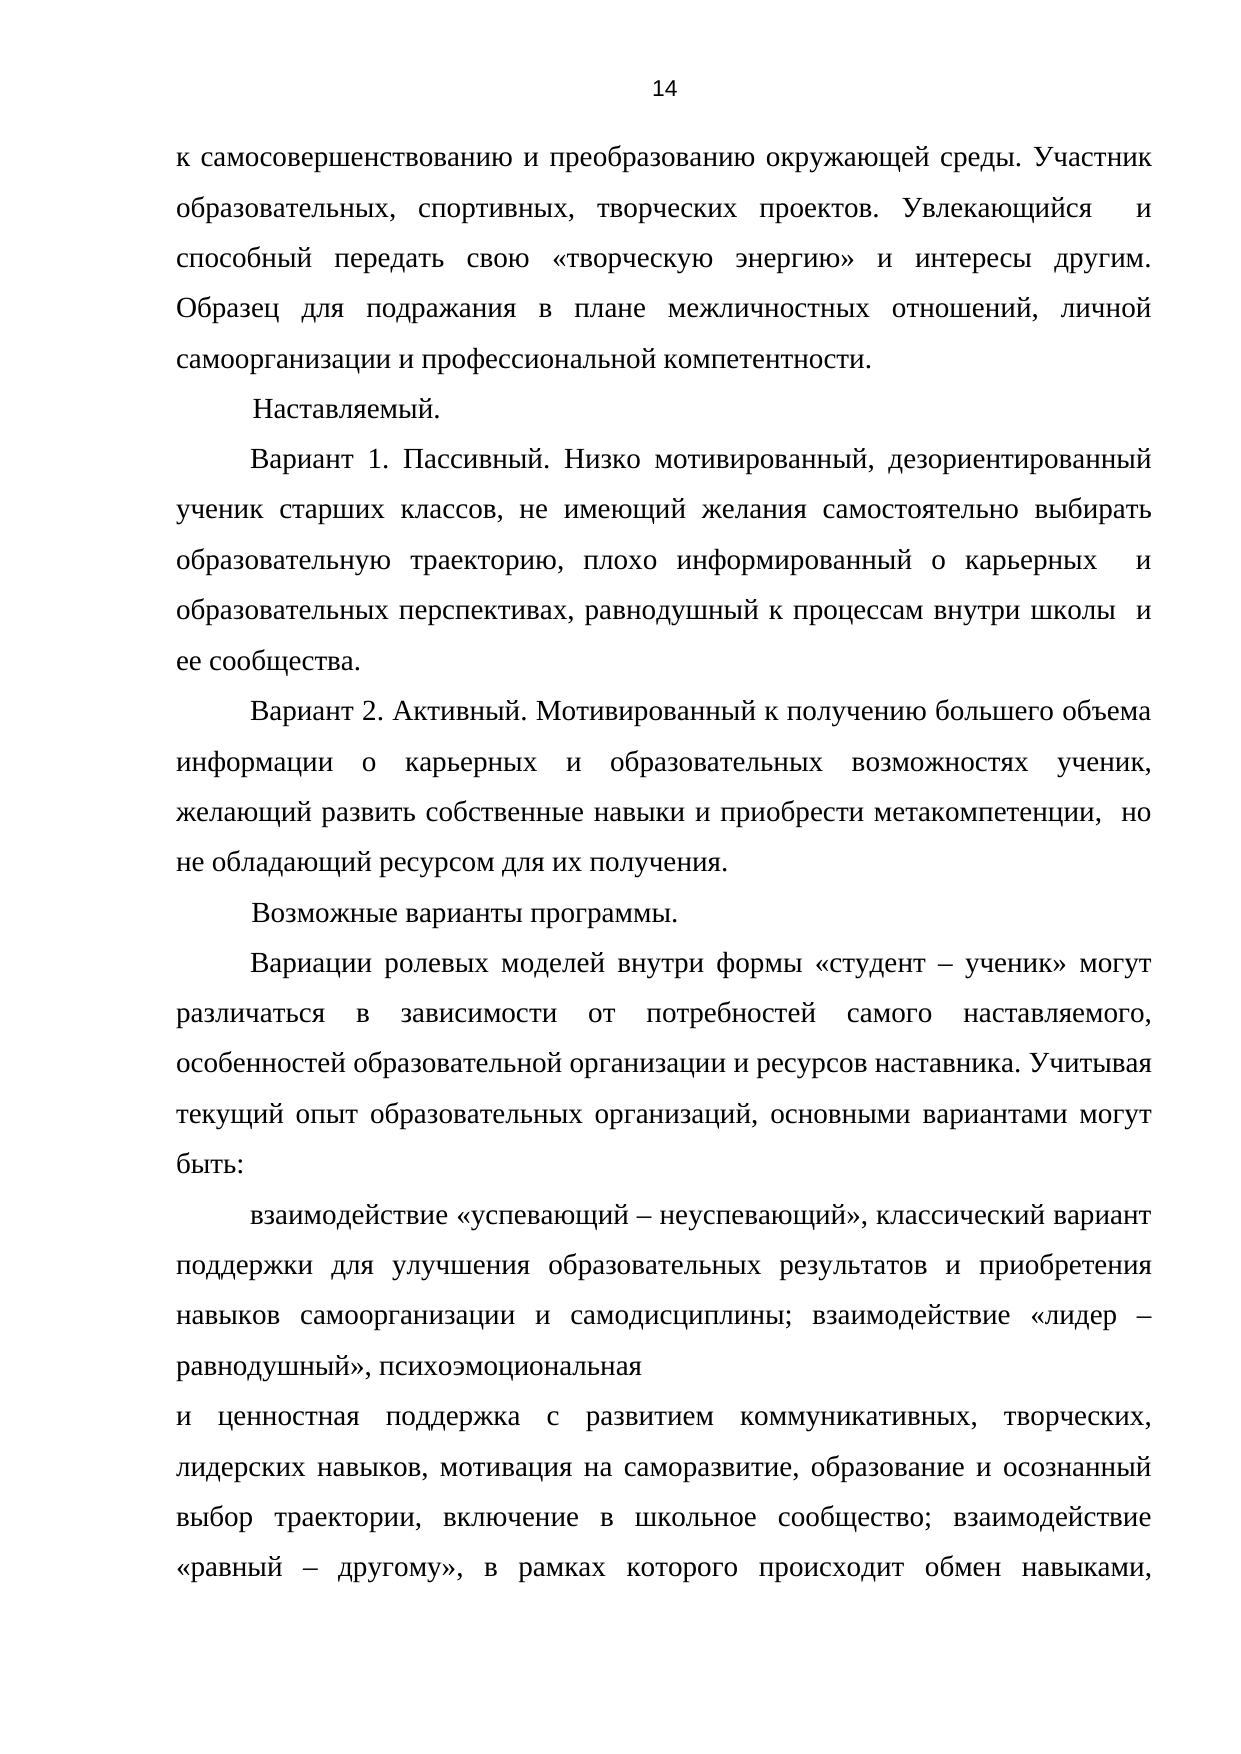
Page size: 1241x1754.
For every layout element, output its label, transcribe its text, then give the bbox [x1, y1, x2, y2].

text Возможные варианты программы. [251, 895, 1152, 928]
text к самосовершенствованию и преобразованию окружающей среды. Участник образовательных, спортивных, творческих проектов. Увлекающийся и способный передать свою «творческую энергию» и интересы другим. Образец для подражания в плане межличностных отношений, личной самоорганизации и профессиональной компетентности. [176, 139, 1152, 374]
text Наставляемый. [252, 392, 1152, 425]
text Вариант 2. Активный. Мотивированный к получению большего объема информации о карьерных и образовательных возможностях ученик, желающий развить собственные навыки и приобрести метакомпетенции, но не обладающий ресурсом для их получения. [176, 693, 1152, 878]
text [176, 1398, 1152, 1583]
text взаимодействие «успевающий – неуспевающий», классический вариант поддержки для улучшения образовательных результатов и приобретения навыков самоорганизации и самодисциплины; взаимодействие «лидер – равнодушный», психоэмоциональная [176, 1197, 1152, 1381]
text Вариации ролевых моделей внутри формы «студент – ученик» могут различаться в зависимости от потребностей самого наставляемого, особенностей образовательной организации и ресурсов наставника. Учитывая текущий опыт образовательных организаций, основными вариантами могут быть: [176, 945, 1152, 1179]
text Вариант 1. Пассивный. Низко мотивированный, дезориентированный ученик старших классов, не имеющий желания самостоятельно выбирать образовательную траекторию, плохо информированный о карьерных и образовательных перспективах, равнодушный к процессам внутри школы и ее сообщества. [176, 441, 1152, 676]
